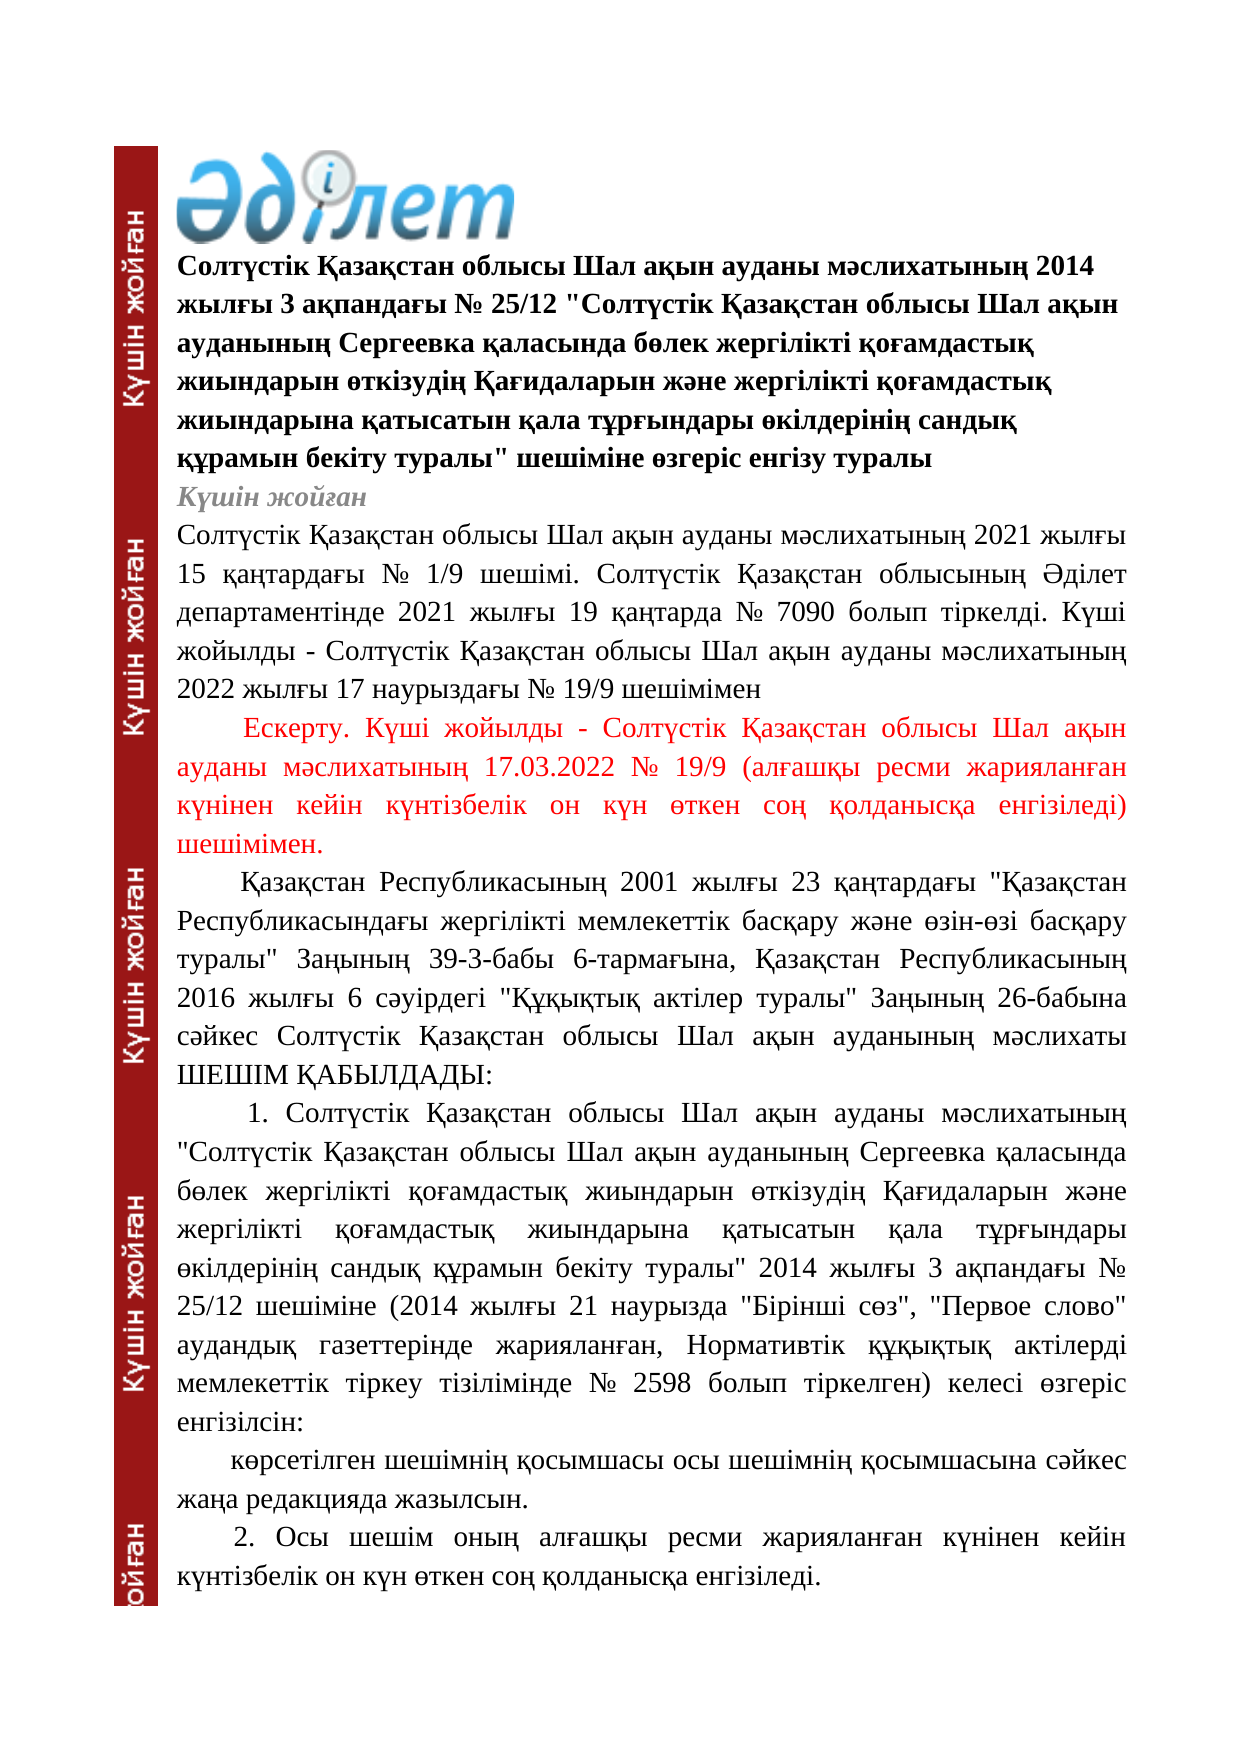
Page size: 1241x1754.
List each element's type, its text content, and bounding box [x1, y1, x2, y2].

picture [114, 1592, 158, 1606]
text 1. Солтүстік Қазақстан облысы Шал ақын ауданы мәслихатының "Солтүстік Қазақстан облысы Шал ақын ауданының Сергеевка қаласында бөлек жергілікті қоғамдастық жиындарын өткізудің Қағидаларын және жергілікті қоғамдастық жиындарына қатысатын қала тұрғындары өкілдерінің сандық құрамын бекіту туралы" 2014 жылғы 3 ақпандағы № 25/12 шешіміне (2014 жылғы 21 наурызда "Бірінші сөз", "Первое слово" аудандық газеттерінде жарияланған, Нормативтік құқықтық актілерді мемлекеттік тіркеу тізілімінде № 2598 болып тіркелген) келесі өзгеріс енгізілсін: [112, 1096, 1128, 1437]
text Күшін жойған [112, 479, 1128, 512]
picture [114, 1437, 158, 1442]
text Солтүстік Қазақстан облысы Шал ақын ауданы мәслихатының 2021 жылғы 15 қаңтардағы № 1/9 шешімі. Солтүстік Қазақстан облысының Әділет департаментінде 2021 жылғы 19 қаңтарда № 7090 болып тіркелді. Күші жойылды - Солтүстік Қазақстан облысы Шал ақын ауданы мәслихатының 2022 жылғы 17 наурыздағы № 19/9 шешімімен [112, 517, 1128, 705]
picture [114, 146, 158, 248]
picture [114, 512, 158, 517]
text Солтүстік Қазақстан облысы Шал ақын ауданы мәслихатының 2014 жылғы 3 ақпандағы № 25/12 "Солтүстік Қазақстан облысы Шал ақын ауданының Сергеевка қаласында бөлек жергілікті қоғамдастық жиындарын өткізудің Қағидаларын және жергілікті қоғамдастық жиындарына қатысатын қала тұрғындары өкілдерінің сандық құрамын бекіту туралы" шешіміне өзгеріс енгізу туралы [112, 248, 1128, 474]
picture [114, 1514, 158, 1519]
picture [114, 474, 158, 479]
text Ескерту. Күші жойылды - Солтүстік Қазақстан облысы Шал ақын ауданы мәслихатының 17.03.2022 № 19/9 (алғашқы ресми жарияланған күнінен кейін күнтізбелік он күн өткен соң қолданысқа енгізіледі) шешімімен. [112, 710, 1128, 859]
picture [114, 705, 158, 710]
picture [114, 1091, 158, 1096]
text көрсетілген шешімнің қосымшасы осы шешімнің қосымшасына сәйкес жаңа редакцияда жазылсын. [112, 1442, 1128, 1514]
text Қазақстан Республикасының 2001 жылғы 23 қаңтардағы "Қазақстан Республикасындағы жергілікті мемлекеттік басқару және өзін-өзі басқару туралы" Заңының 39-3-бабы 6-тармағына, Қазақстан Республикасының 2016 жылғы 6 сәуірдегі "Құқықтық актілер туралы" Заңының 26-бабына сәйкес Солтүстік Қазақстан облысы Шал ақын ауданының мәслихаты ШЕШІМ ҚАБЫЛДАДЫ: [112, 864, 1128, 1091]
picture [114, 859, 158, 864]
text 2. Осы шешім оның алғашқы ресми жарияланған күнінен кейін күнтізбелік он күн өткен соң қолданысқа енгізіледі. [112, 1519, 1128, 1592]
picture [176, 150, 515, 244]
